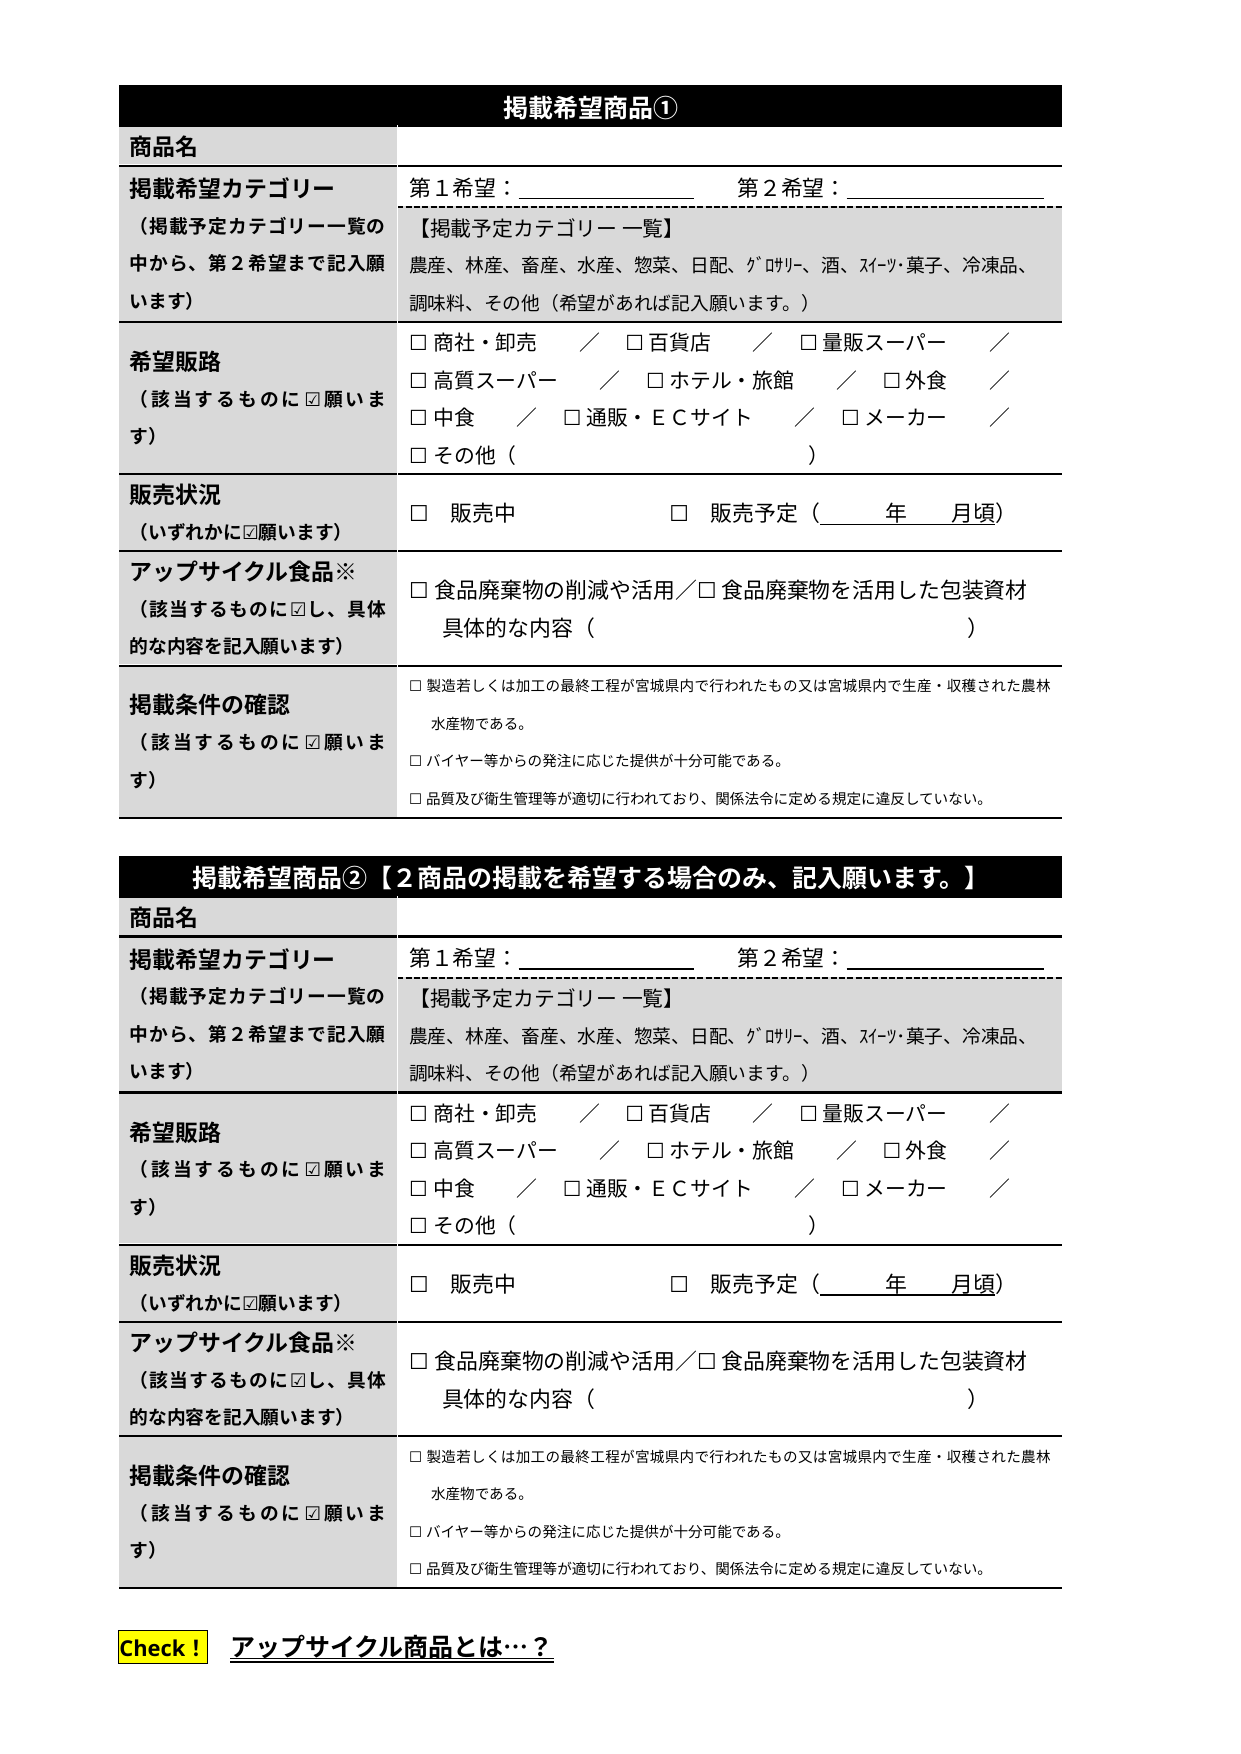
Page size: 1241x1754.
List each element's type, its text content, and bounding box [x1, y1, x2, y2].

table_cell 希望販路 （該当するものに☑願います） [119, 323, 397, 473]
table_cell 食品廃棄物の削減や活用／ 食品廃棄物を活用した包装資材 具体的な内容（ ） [398, 1323, 1062, 1435]
table_cell 【掲載予定カテゴリー 一覧】 農産、林産、畜産、水産、惣菜、日配、ｸﾞﾛｻﾘｰ、酒、ｽｲｰﾂ･菓子、冷凍品、 調味料、その他（希望があれば記入願います。） [398, 977, 1062, 1091]
table_cell 商品名 [119, 127, 397, 164]
table_cell 販売中 販売予定（ 年 月頃） [398, 475, 1062, 550]
table_cell 販売中 販売予定（ 年 月頃） [398, 1246, 1062, 1321]
table_cell アップサイクル食品※ （該当するものに☑し、具体的な内容を記入願います） [119, 1323, 397, 1435]
table_cell [398, 127, 1062, 164]
table_cell 販売状況 （いずれかに☑願います） [119, 475, 397, 550]
text Check！ アップサイクル商品とは…？ [118, 1627, 1063, 1664]
table_cell 販売状況 （いずれかに☑願います） [119, 1246, 397, 1321]
table_cell 【掲載予定カテゴリー 一覧】 農産、林産、畜産、水産、惣菜、日配、ｸﾞﾛｻﾘｰ、酒、ｽｲｰﾂ･菓子、冷凍品、 調味料、その他（希望があれば記入願います。） [398, 206, 1062, 321]
table_cell アップサイクル食品※ （該当するものに☑し、具体的な内容を記入願います） [119, 552, 397, 664]
table_cell 商品名 [119, 898, 397, 935]
table_cell 製造若しくは加工の最終工程が宮城県内で行われたもの又は宮城県内で生産・収穫された農林水産物である。 バイヤー等からの発注に応じた提供が十分可能である。 品質及び衛生管理等が適切に行われており、関係法令に定める規定に違反していない。 [398, 1437, 1062, 1587]
table_cell 第１希望： 第２希望： [398, 167, 1062, 206]
table_cell 掲載条件の確認 （該当するものに☑願います） [119, 667, 397, 817]
table_cell [398, 898, 1062, 935]
table_cell 掲載希望カテゴリー （掲載予定カテゴリー一覧の中から、第２希望まで記入願います） [119, 938, 397, 1091]
table_cell 製造若しくは加工の最終工程が宮城県内で行われたもの又は宮城県内で生産・収穫された農林水産物である。 バイヤー等からの発注に応じた提供が十分可能である。 品質及び衛生管理等が適切に行われており、関係法令に定める規定に違反していない。 [398, 667, 1062, 817]
table_header 掲載希望商品① [119, 88, 1062, 125]
table_header 掲載希望商品②【２商品の掲載を希望する場合のみ、記入願います。】 [119, 858, 1062, 896]
table_cell 掲載希望カテゴリー （掲載予定カテゴリー一覧の中から、第２希望まで記入願います） [119, 167, 397, 321]
table_cell 第１希望： 第２希望： [398, 938, 1062, 977]
table_cell 掲載条件の確認 （該当するものに☑願います） [119, 1437, 397, 1587]
table_cell 希望販路 （該当するものに☑願います） [119, 1094, 397, 1243]
table_cell 商社・卸売 ／ 百貨店 ／ 量販スーパー ／ 高質スーパー ／ ホテル・旅館 ／ 外食 ／ 中食 ／ 通販・ＥＣサイト ／ メーカー ／ その他（ ） [398, 1094, 1062, 1243]
table_cell 食品廃棄物の削減や活用／ 食品廃棄物を活用した包装資材 具体的な内容（ ） [398, 552, 1062, 664]
table_cell 商社・卸売 ／ 百貨店 ／ 量販スーパー ／ 高質スーパー ／ ホテル・旅館 ／ 外食 ／ 中食 ／ 通販・ＥＣサイト ／ メーカー ／ その他（ ） [398, 323, 1062, 473]
